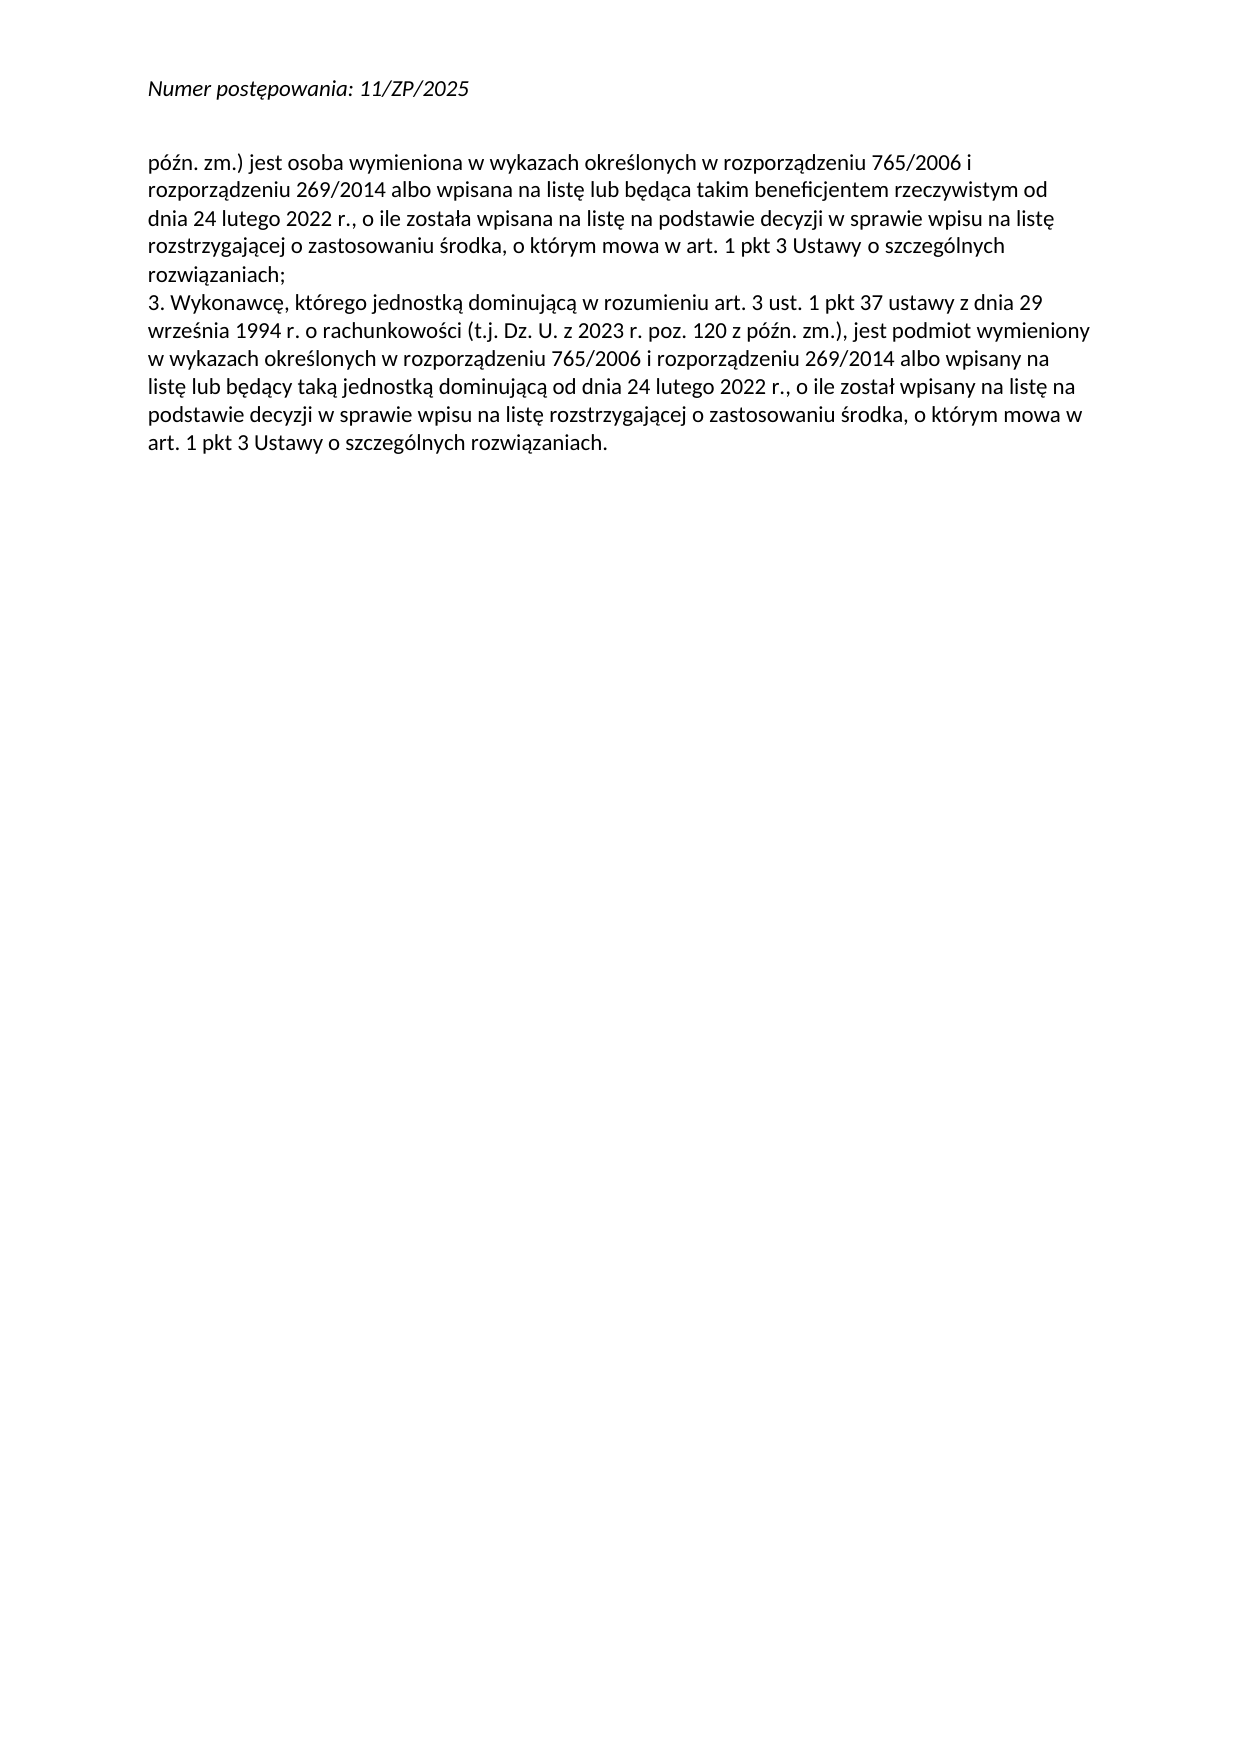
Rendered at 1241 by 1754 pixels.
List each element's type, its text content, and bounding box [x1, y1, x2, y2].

text 3. Wykonawcę, którego jednostką dominującą w rozumieniu art. 3 ust. 1 pkt 37 ustawy z dnia 29 września 1994 r. o rachunkowości (t.j. Dz. U. z 2023 r. poz. 120 z późn. zm.), jest podmiot wymieniony w wykazach określonych w rozporządzeniu 765/2006 i rozporządzeniu 269/2014 albo wpisany na listę lub będący taką jednostką dominującą od dnia 24 lutego 2022 r., o ile został wpisany na listę na podstawie decyzji w sprawie wpisu na listę rozstrzygającej o zastosowaniu środka, o którym mowa w art. 1 pkt 3 Ustawy o szczególnych rozwiązaniach. [148, 288, 1093, 456]
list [148, 148, 1093, 288]
